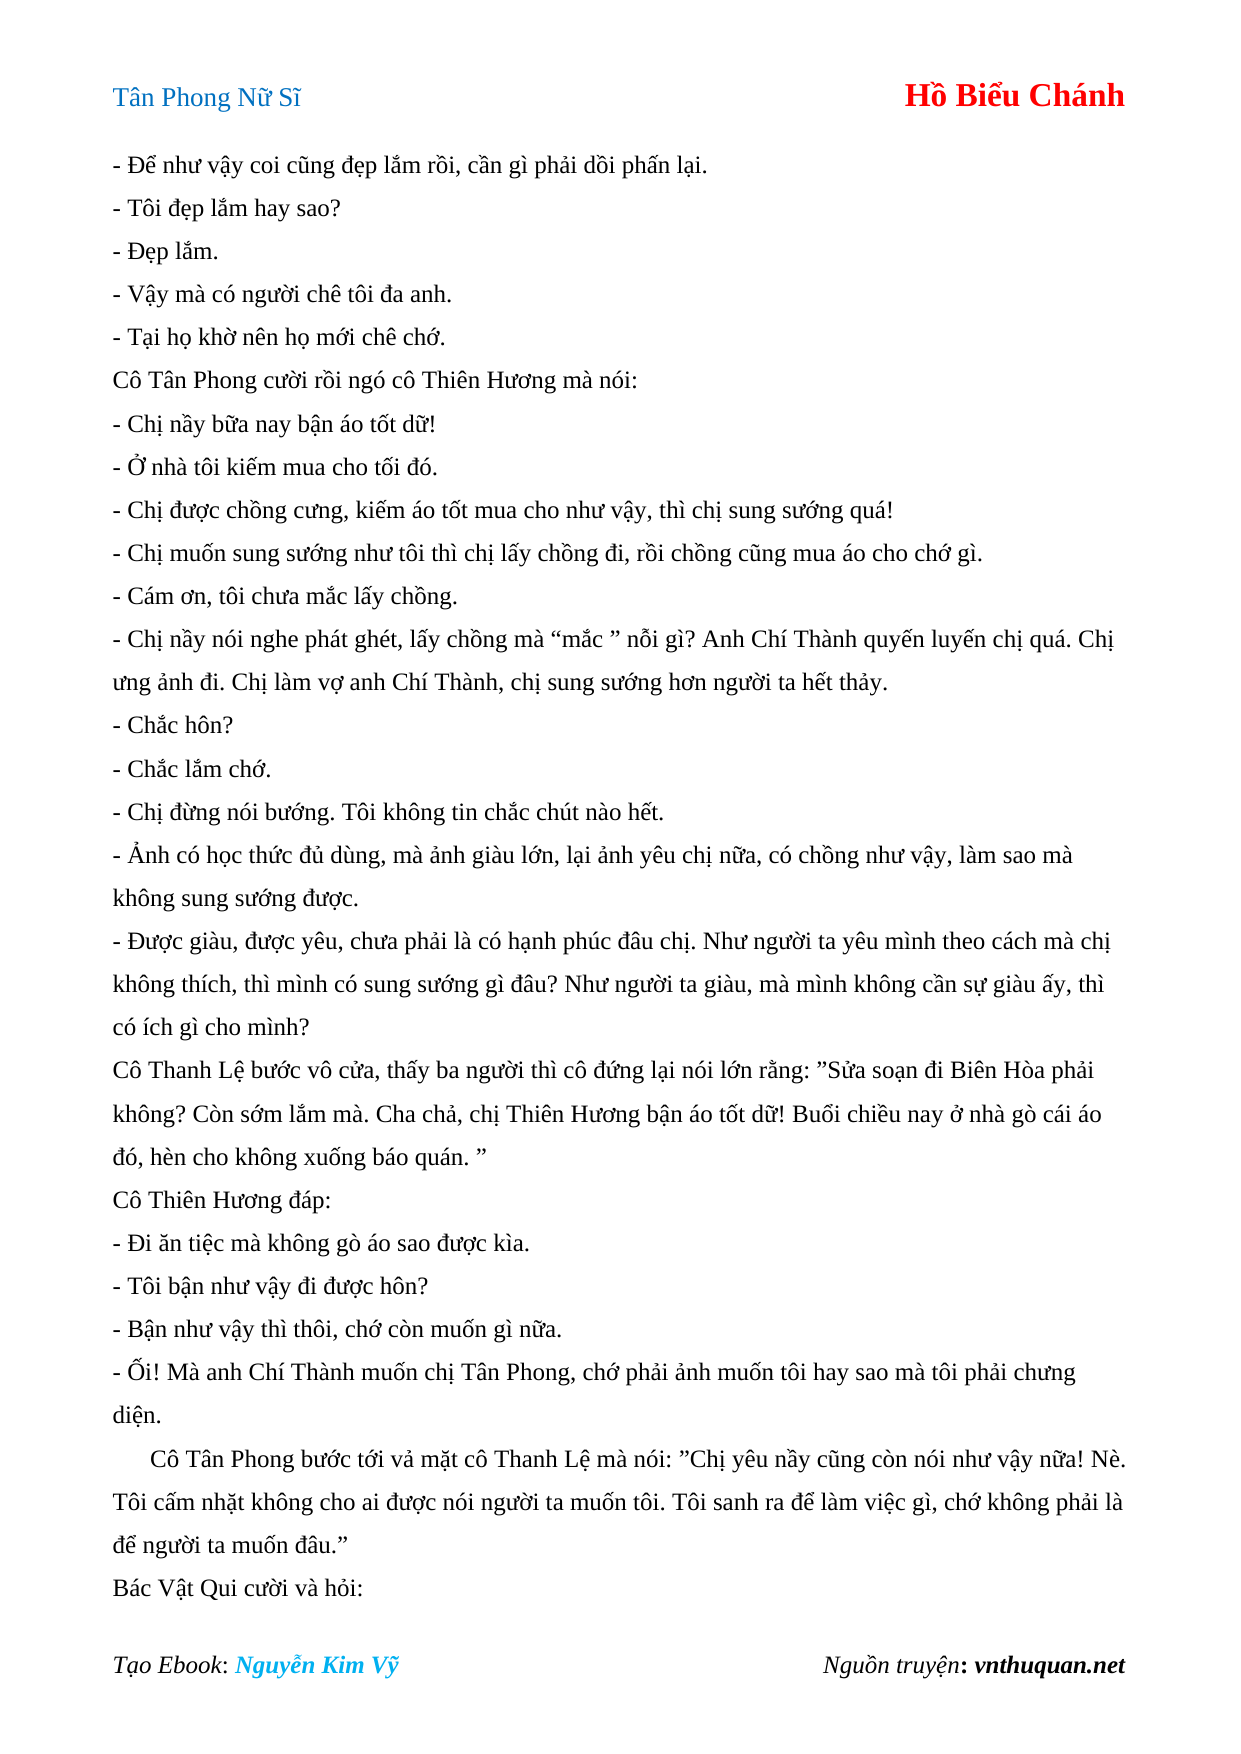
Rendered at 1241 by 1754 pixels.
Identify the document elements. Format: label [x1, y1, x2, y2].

text [112, 150, 1128, 1602]
